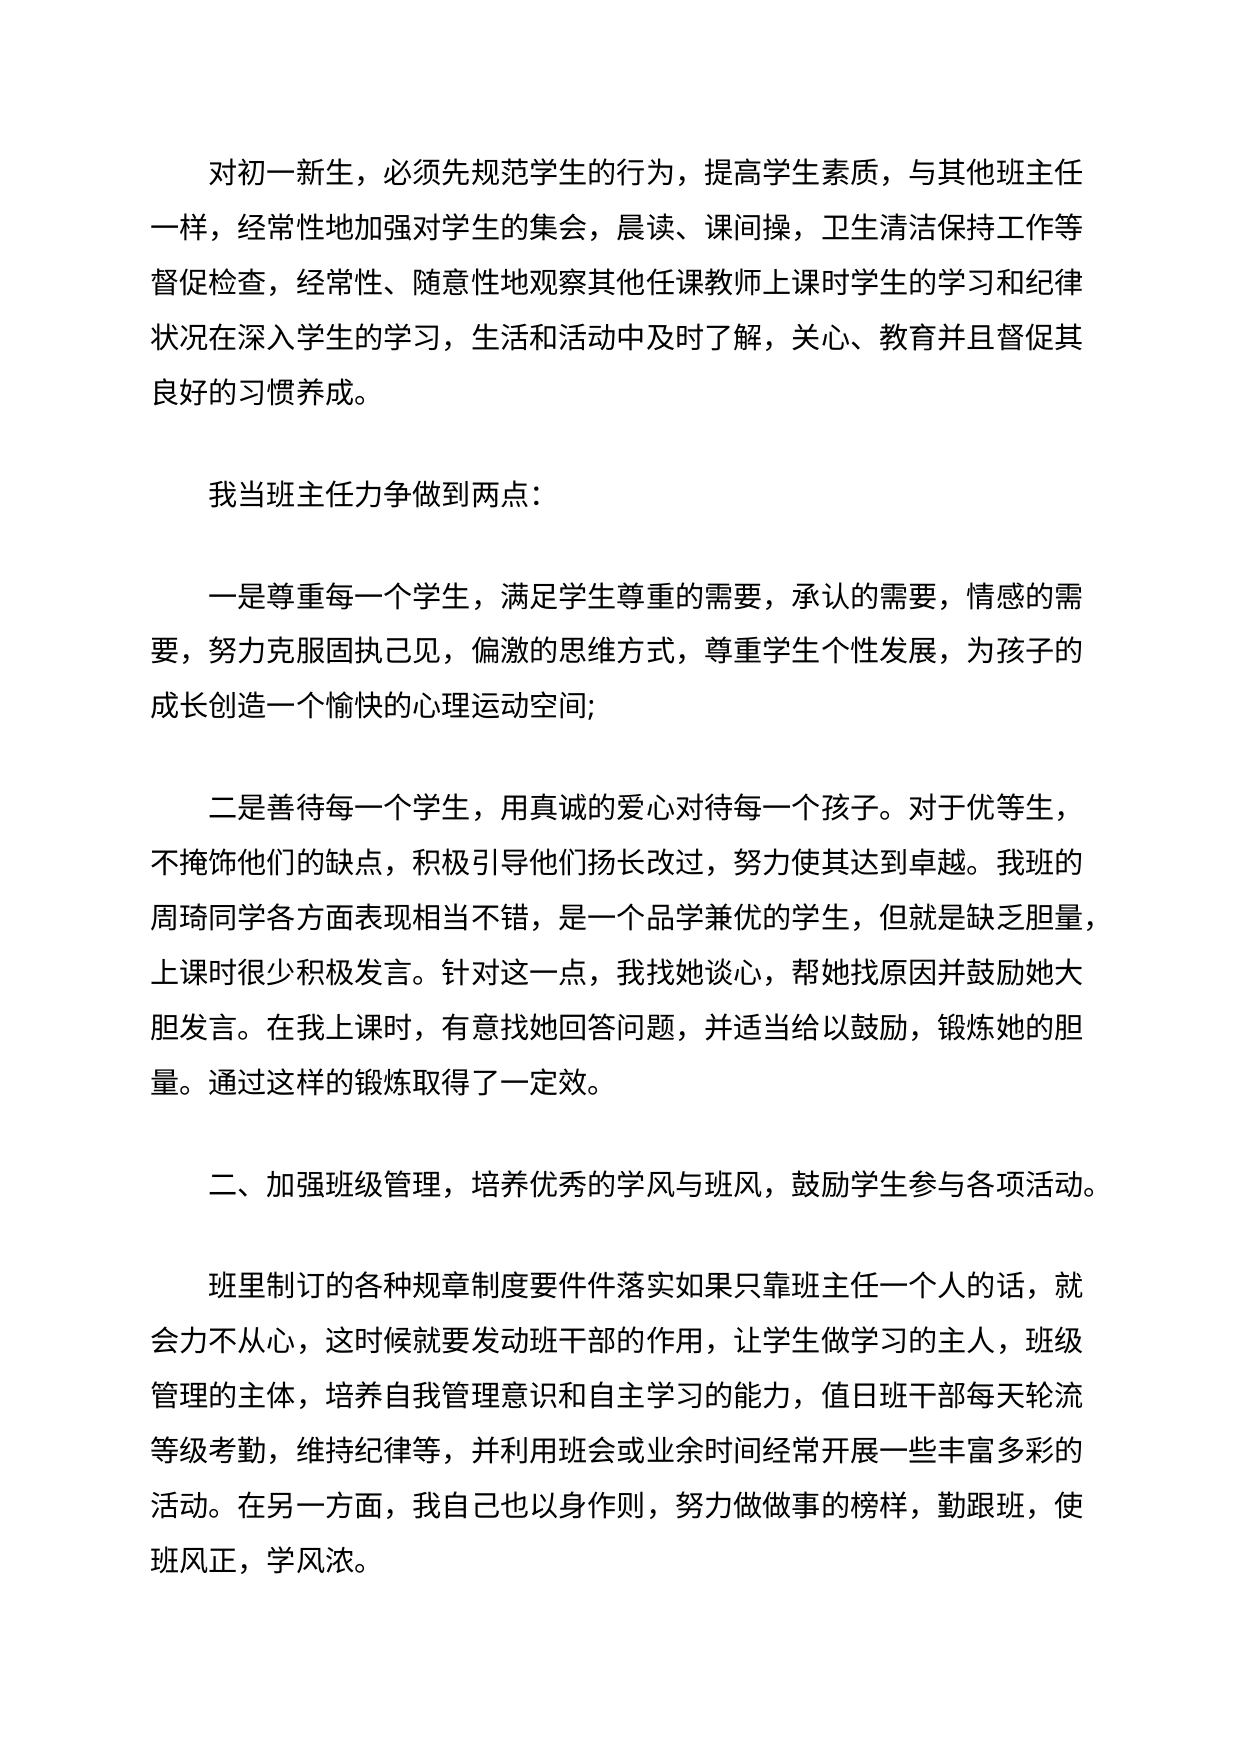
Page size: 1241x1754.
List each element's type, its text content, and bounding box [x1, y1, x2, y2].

text 二、加强班级管理，培养优秀的学风与班风，鼓励学生参与各项活动。 [150, 1161, 1090, 1203]
text 我当班主任力争做到两点： [150, 471, 1090, 514]
text 对初一新生，必须先规范学生的行为，提高学生素质，与其他班主任一样，经常性地加强对学生的集会，晨读、课间操，卫生清洁保持工作等督促检查，经常性、随意性地观察其他任课教师上课时学生的学习和纪律状况在深入学生的学习，生活和活动中及时了解，关心、教育并且督促其良好的习惯养成。 [150, 150, 1090, 412]
text 一是尊重每一个学生，满足学生尊重的需要，承认的需要，情感的需要，努力克服固执己见，偏激的思维方式，尊重学生个性发展，为孩子的成长创造一个愉快的心理运动空间; [150, 573, 1090, 725]
text 班里制订的各种规章制度要件件落实如果只靠班主任一个人的话，就会力不从心，这时候就要发动班干部的作用，让学生做学习的主人，班级管理的主体，培养自我管理意识和自主学习的能力，值日班干部每天轮流等级考勤，维持纪律等，并利用班会或业余时间经常开展一些丰富多彩的活动。在另一方面，我自己也以身作则，努力做做事的榜样，勤跟班，使班风正，学风浓。 [150, 1263, 1090, 1580]
text 二是善待每一个学生，用真诚的爱心对待每一个孩子。对于优等生，不掩饰他们的缺点，积极引导他们扬长改过，努力使其达到卓越。我班的周琦同学各方面表现相当不错，是一个品学兼优的学生，但就是缺乏胆量，上课时很少积极发言。针对这一点，我找她谈心，帮她找原因并鼓励她大胆发言。在我上课时，有意找她回答问题，并适当给以鼓励，锻炼她的胆量。通过这样的锻炼取得了一定效。 [150, 785, 1090, 1102]
